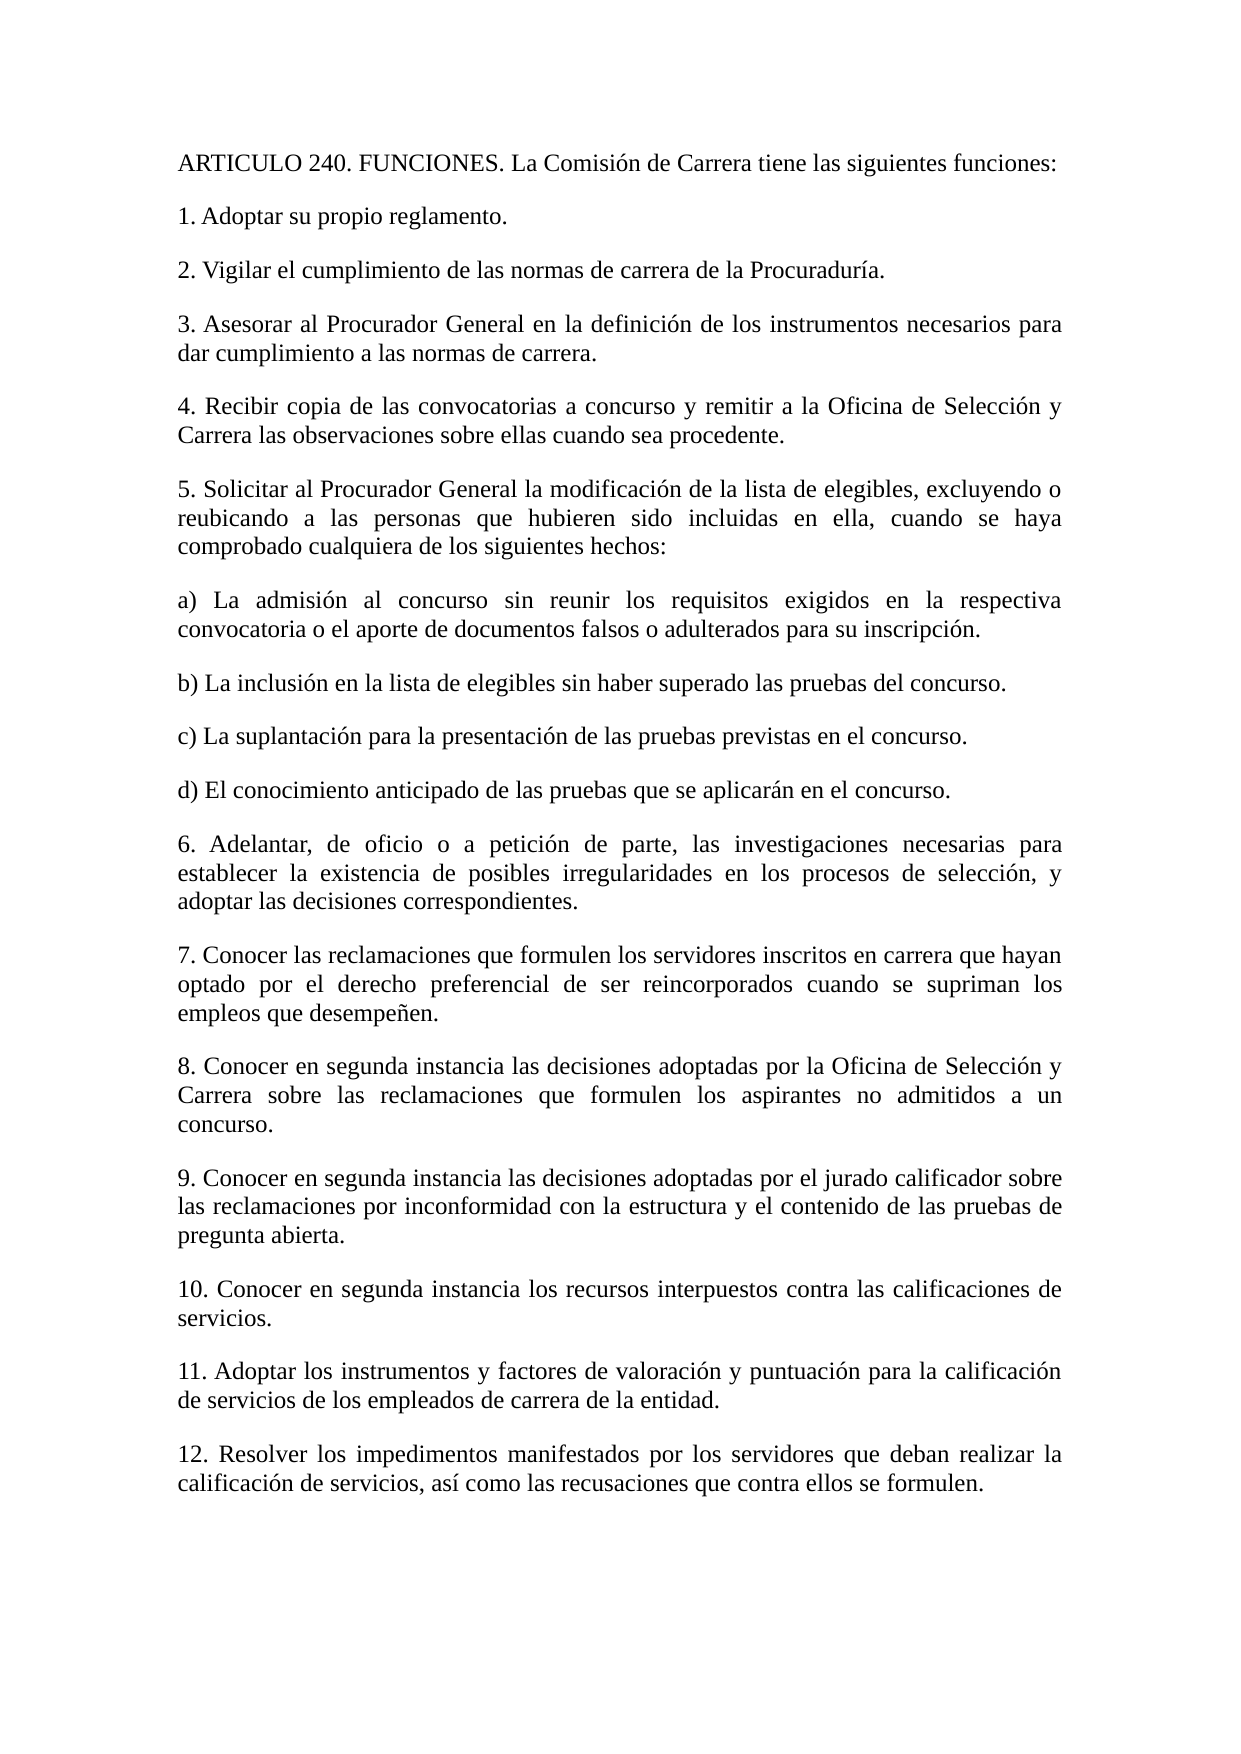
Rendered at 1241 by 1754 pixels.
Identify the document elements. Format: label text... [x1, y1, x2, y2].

text 2. Vigilar el cumplimiento de las normas de carrera de la Procuraduría. [177, 255, 1063, 284]
text 9. Conocer en segunda instancia las decisiones adoptadas por el jurado calificador sobre las reclamaciones por inconformidad con la estructura y el contenido de las pruebas de pregunta abierta. [177, 1163, 1063, 1249]
text 10. Conocer en segunda instancia los recursos interpuestos contra las calificaciones de servicios. [177, 1274, 1063, 1331]
text a) La admisión al concurso sin reunir los requisitos exigidos en la respectiva convocatoria o el aporte de documentos falsos o adulterados para su inscripción. [177, 585, 1063, 643]
text 5. Solicitar al Procurador General la modificación de la lista de elegibles, excluyendo o reubicando a las personas que hubieren sido incluidas en ella, cuando se haya comprobado cualquiera de los siguientes hechos: [177, 474, 1063, 560]
text 3. Asesorar al Procurador General en la definición de los instrumentos necesarios para dar cumplimiento a las normas de carrera. [177, 309, 1063, 366]
text 11. Adoptar los instrumentos y factores de valoración y puntuación para la calificación de servicios de los empleados de carrera de la entidad. [177, 1356, 1063, 1414]
text 1. Adoptar su propio reglamento. [177, 201, 1063, 230]
text 7. Conocer las reclamaciones que formulen los servidores inscritos en carrera que hayan optado por el derecho preferencial de ser reincorporados cuando se supriman los empleos que desempeñen. [177, 940, 1063, 1026]
text 12. Resolver los impedimentos manifestados por los servidores que deban realizar la calificación de servicios, así como las recusaciones que contra ellos se formulen. [177, 1439, 1063, 1496]
text d) El conocimiento anticipado de las pruebas que se aplicarán en el concurso. [177, 775, 1063, 804]
text 8. Conocer en segunda instancia las decisiones adoptadas por la Oficina de Selección y Carrera sobre las reclamaciones que formulen los aspirantes no admitidos a un concurso. [177, 1051, 1063, 1138]
text 6. Adelantar, de oficio o a petición de parte, las investigaciones necesarias para establecer la existencia de posibles irregularidades en los procesos de selección, y adoptar las decisiones correspondientes. [177, 829, 1063, 915]
text c) La suplantación para la presentación de las pruebas previstas en el concurso. [177, 721, 1063, 750]
text b) La inclusión en la lista de elegibles sin haber superado las pruebas del concurso. [177, 668, 1063, 696]
text 4. Recibir copia de las convocatorias a concurso y remitir a la Oficina de Selección y Carrera las observaciones sobre ellas cuando sea procedente. [177, 391, 1063, 449]
text ARTICULO 240. FUNCIONES. La Comisión de Carrera tiene las siguientes funciones: [177, 148, 1063, 176]
